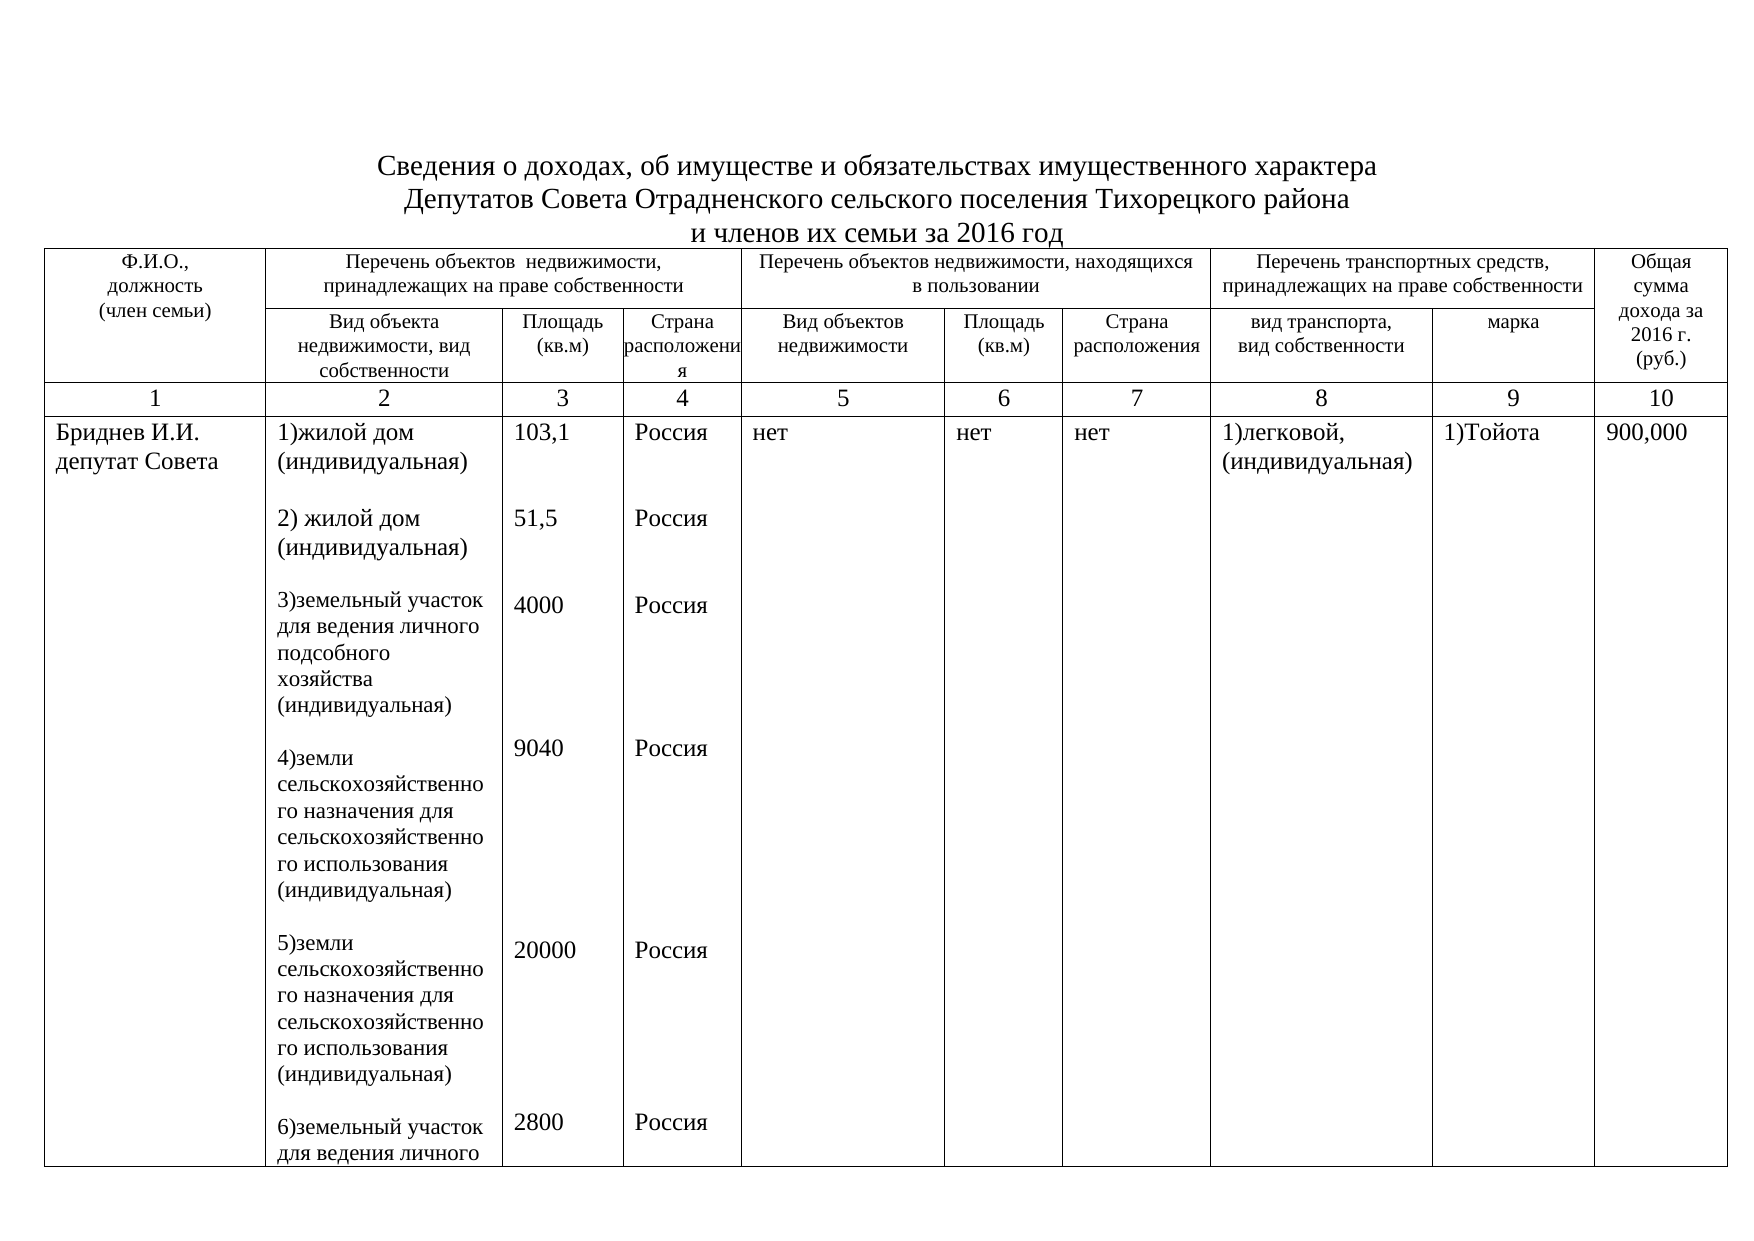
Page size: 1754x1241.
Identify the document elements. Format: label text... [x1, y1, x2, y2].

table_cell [266, 417, 502, 1166]
table_cell вид транспорта, вид собственности [1211, 309, 1432, 382]
table_cell Площадь (кв.м) [503, 309, 623, 382]
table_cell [503, 417, 623, 1166]
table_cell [1211, 417, 1432, 1166]
table_cell 5 [742, 383, 944, 416]
table_cell 900,000 [1595, 417, 1727, 1166]
table_cell 2 [266, 383, 502, 416]
table_header Перечень объектов недвижимости, принадлежащих на праве собственности [266, 249, 741, 308]
table_cell Страна расположения [624, 309, 741, 382]
table_cell 1 [45, 383, 265, 416]
table_cell 6 [945, 383, 1062, 416]
table_header Общая сумма дохода за 2016 г. (руб.) [1595, 249, 1727, 382]
text Сведения о доходах, об имуществе и обязательствах имущественного характера [118, 148, 1636, 181]
table_header Ф.И.О., должность (член семьи) [45, 249, 265, 382]
table_cell Вид объектов недвижимости [742, 309, 944, 382]
text Депутатов Совета Отрадненского сельского поселения Тихорецкого района [118, 181, 1636, 215]
table_cell нет [945, 417, 1062, 1166]
table_cell Вид объекта недвижимости, вид собственности [266, 309, 502, 382]
table_cell 8 [1211, 383, 1432, 416]
table_cell 7 [1063, 383, 1210, 416]
table_cell 9 [1433, 383, 1594, 416]
table_cell нет [1063, 417, 1210, 1166]
table_cell Страна расположения [1063, 309, 1210, 382]
table_cell 10 [1595, 383, 1727, 416]
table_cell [45, 417, 265, 1166]
table_header Перечень транспортных средств, принадлежащих на праве собственности [1211, 249, 1594, 308]
table_cell 1)Тойота [1433, 417, 1594, 1166]
text и членов их семьи за 2016 год [118, 215, 1636, 248]
table_cell 4 [624, 383, 741, 416]
table_cell Площадь (кв.м) [945, 309, 1062, 382]
table_cell нет [742, 417, 944, 1166]
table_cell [624, 417, 741, 1166]
table_cell 3 [503, 383, 623, 416]
table_header Перечень объектов недвижимости, находящихся в пользовании [742, 249, 1210, 308]
table_cell марка [1433, 309, 1594, 382]
